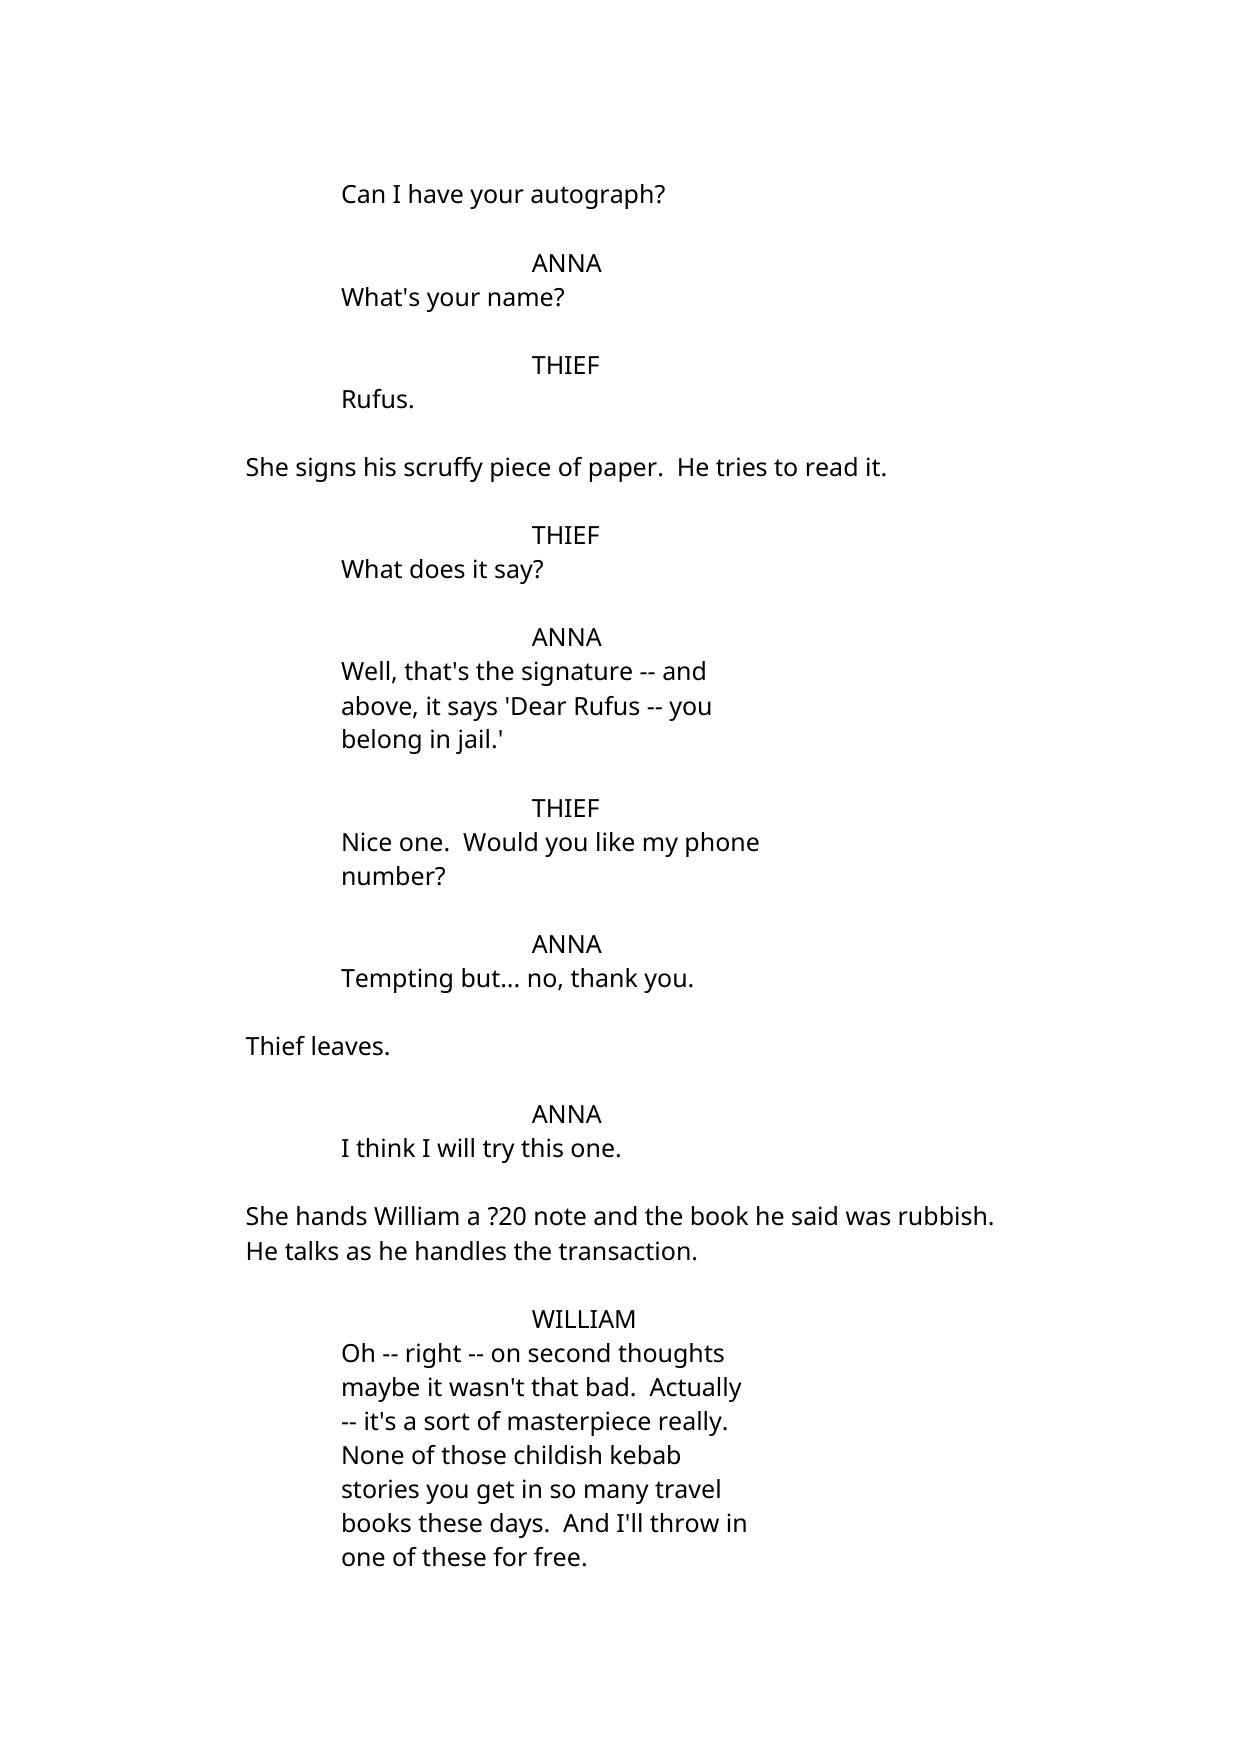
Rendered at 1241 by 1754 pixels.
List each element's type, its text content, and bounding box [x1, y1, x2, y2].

text Oh -- right -- on second thoughts [150, 1335, 1090, 1369]
text What does it say? [150, 552, 1090, 586]
text Nice one. Would you like my phone [150, 824, 1090, 858]
text THIEF [150, 518, 1090, 552]
text ANNA [150, 1097, 1090, 1131]
text WILLIAM [150, 1301, 1090, 1335]
text ANNA [150, 245, 1090, 279]
text above, it says 'Dear Rufus -- you [150, 688, 1090, 722]
text THIEF [150, 790, 1090, 824]
text ANNA [150, 927, 1090, 961]
text -- it's a sort of masterpiece really. [150, 1403, 1090, 1437]
text He talks as he handles the transaction. [150, 1233, 1090, 1267]
text maybe it wasn't that bad. Actually [150, 1369, 1090, 1403]
text number? [150, 858, 1090, 892]
text What's your name? [150, 279, 1090, 313]
text Well, that's the signature -- and [150, 654, 1090, 688]
text Thief leaves. [150, 1029, 1090, 1063]
text one of these for free. [150, 1540, 1090, 1574]
text I think I will try this one. [150, 1131, 1090, 1165]
text belong in jail.' [150, 722, 1090, 756]
text Rufus. [150, 382, 1090, 416]
text stories you get in so many travel [150, 1472, 1090, 1506]
text She signs his scruffy piece of paper. He tries to read it. [150, 450, 1090, 484]
text THIEF [150, 347, 1090, 382]
text None of those childish kebab [150, 1437, 1090, 1472]
text Can I have your autograph? [150, 177, 1090, 211]
text Tempting but... no, thank you. [150, 961, 1090, 995]
text She hands William a ?20 note and the book he said was rubbish. [150, 1199, 1090, 1233]
text books these days. And I'll throw in [150, 1506, 1090, 1540]
text ANNA [150, 620, 1090, 654]
